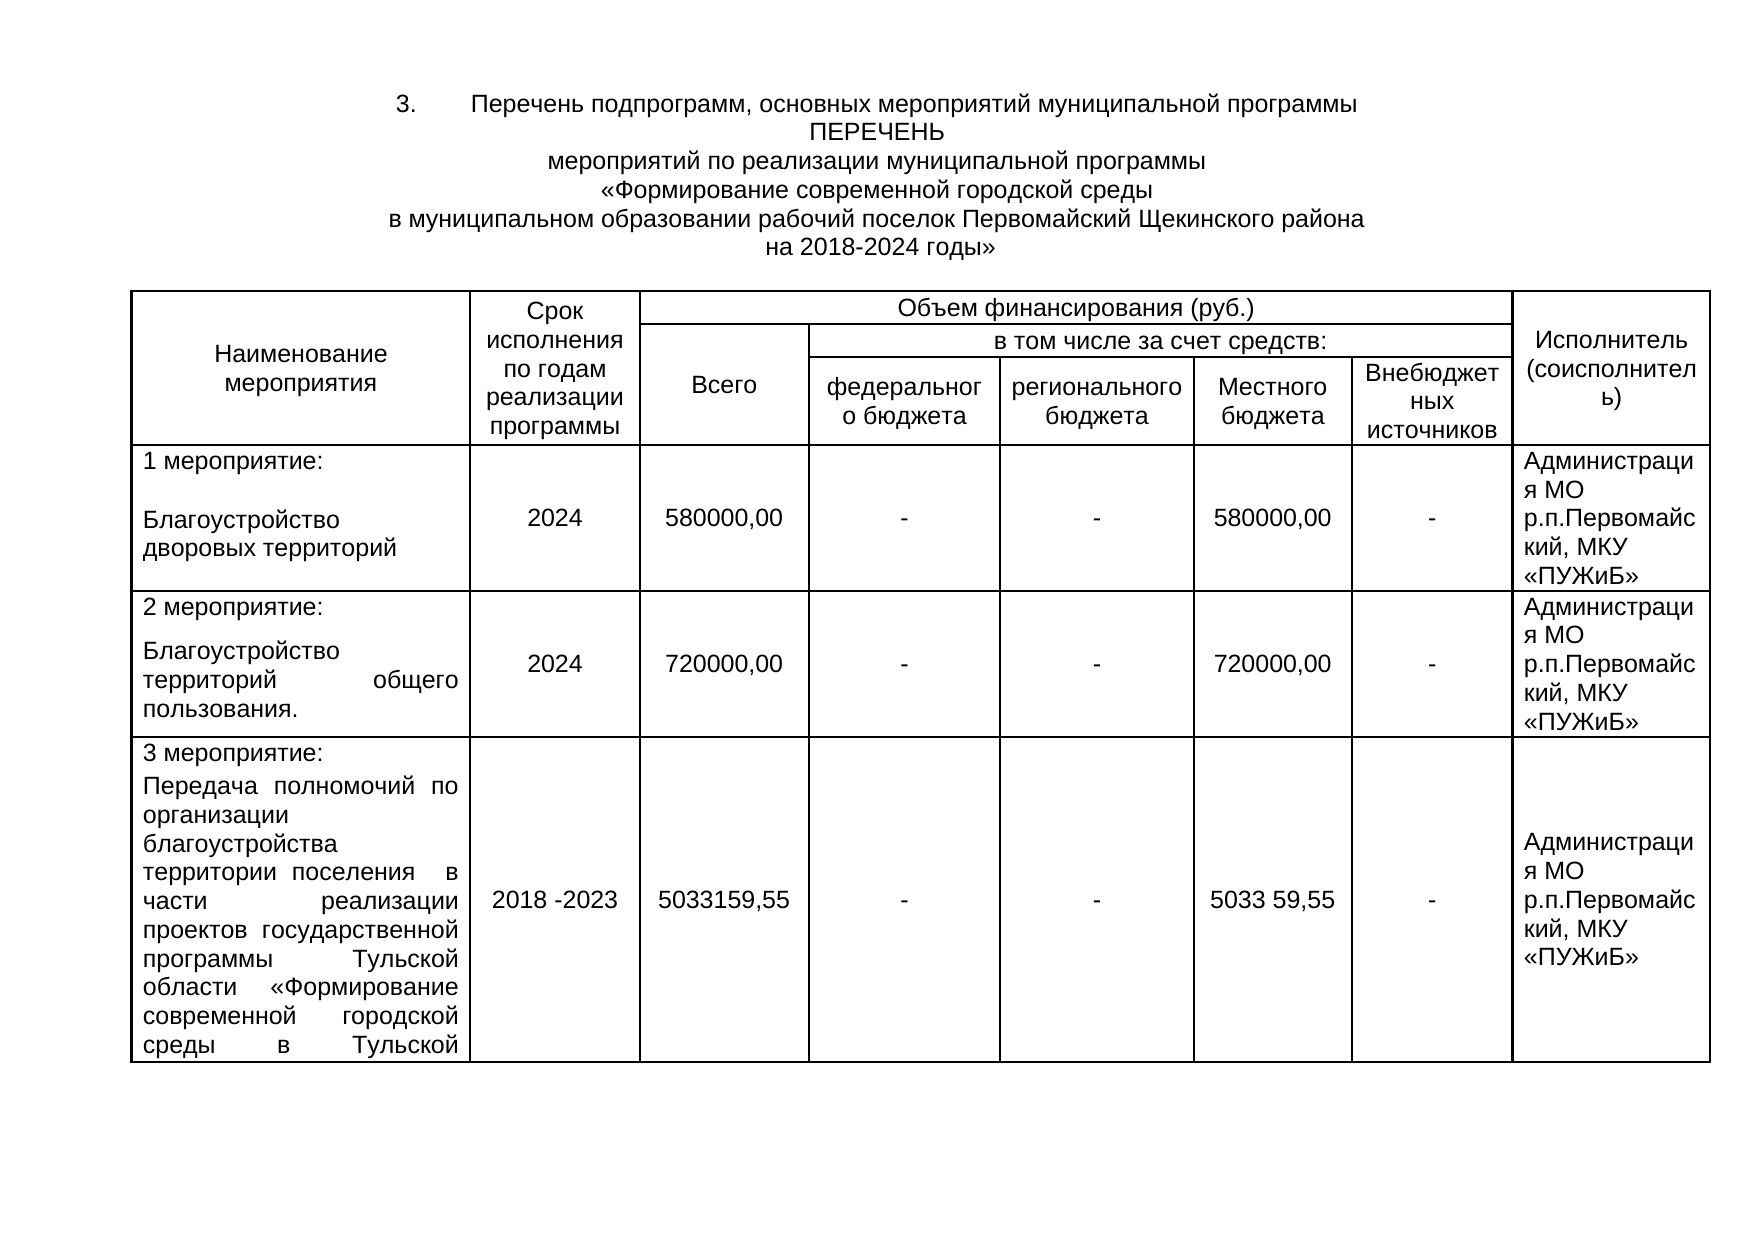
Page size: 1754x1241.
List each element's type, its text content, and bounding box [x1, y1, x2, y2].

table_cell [133, 767, 469, 1061]
list Перечень подпрограмм, основных мероприятий муниципальной программы [118, 89, 1636, 117]
table_cell - [810, 592, 999, 736]
table_cell Внебюджетных источников [1353, 358, 1511, 444]
table_cell - [1353, 592, 1511, 736]
table_cell в том числе за счет средств: [810, 325, 1511, 356]
table_cell 580000,00 [641, 446, 808, 590]
table_cell 720000,00 [1195, 592, 1351, 736]
table_header Исполнитель (соисполнитель) [1514, 292, 1709, 444]
table_cell 2 мероприятие: [133, 592, 469, 621]
table_cell Администрация МО р.п.Первомайский, МКУ «ПУЖиБ» [1514, 592, 1709, 736]
table_cell - [810, 738, 999, 1061]
table_cell Администрация МО р.п.Первомайский, МКУ «ПУЖиБ» [1514, 738, 1709, 1061]
table_cell 5033 59,55 [1195, 738, 1351, 1061]
table_cell 2024 [471, 446, 639, 590]
table_cell федерального бюджета [810, 358, 999, 444]
table_cell 3 мероприятие: [133, 738, 469, 767]
table_cell 2018 -2023 [471, 738, 639, 1061]
table_header Срок исполнения по годам реализации программы [471, 292, 639, 444]
text в муниципальном образовании рабочий поселок Первомайский Щекинского района [118, 204, 1636, 232]
table_cell - [1001, 592, 1193, 736]
text ПЕРЕЧЕНЬ [118, 117, 1636, 146]
text мероприятий по реализации муниципальной программы [118, 146, 1636, 175]
table_cell Благоустройство дворовых территорий [133, 475, 469, 590]
table_cell 1 мероприятие: [133, 446, 469, 475]
table_cell - [810, 446, 999, 590]
table_cell Благоустройство территорий общего пользования. [133, 621, 469, 736]
table_cell Всего [641, 325, 808, 444]
table_cell Администрация МО р.п.Первомайский, МКУ «ПУЖиБ» [1514, 446, 1709, 590]
table_cell 2024 [471, 592, 639, 736]
text «Формирование современной городской среды [118, 175, 1636, 204]
table_cell - [1353, 738, 1511, 1061]
table_cell 5033159,55 [641, 738, 808, 1061]
table_cell - [1001, 446, 1193, 590]
table_header Объем финансирования (руб.) [641, 292, 1511, 323]
table_header Наименование мероприятия [133, 292, 469, 444]
table_cell Местного бюджета [1195, 358, 1351, 444]
table_cell - [1001, 738, 1193, 1061]
text на 2018-2024 годы» [118, 232, 1636, 261]
table_cell 580000,00 [1195, 446, 1351, 590]
table_cell регионального бюджета [1001, 358, 1193, 444]
table_cell 720000,00 [641, 592, 808, 736]
table_cell - [1353, 446, 1511, 590]
